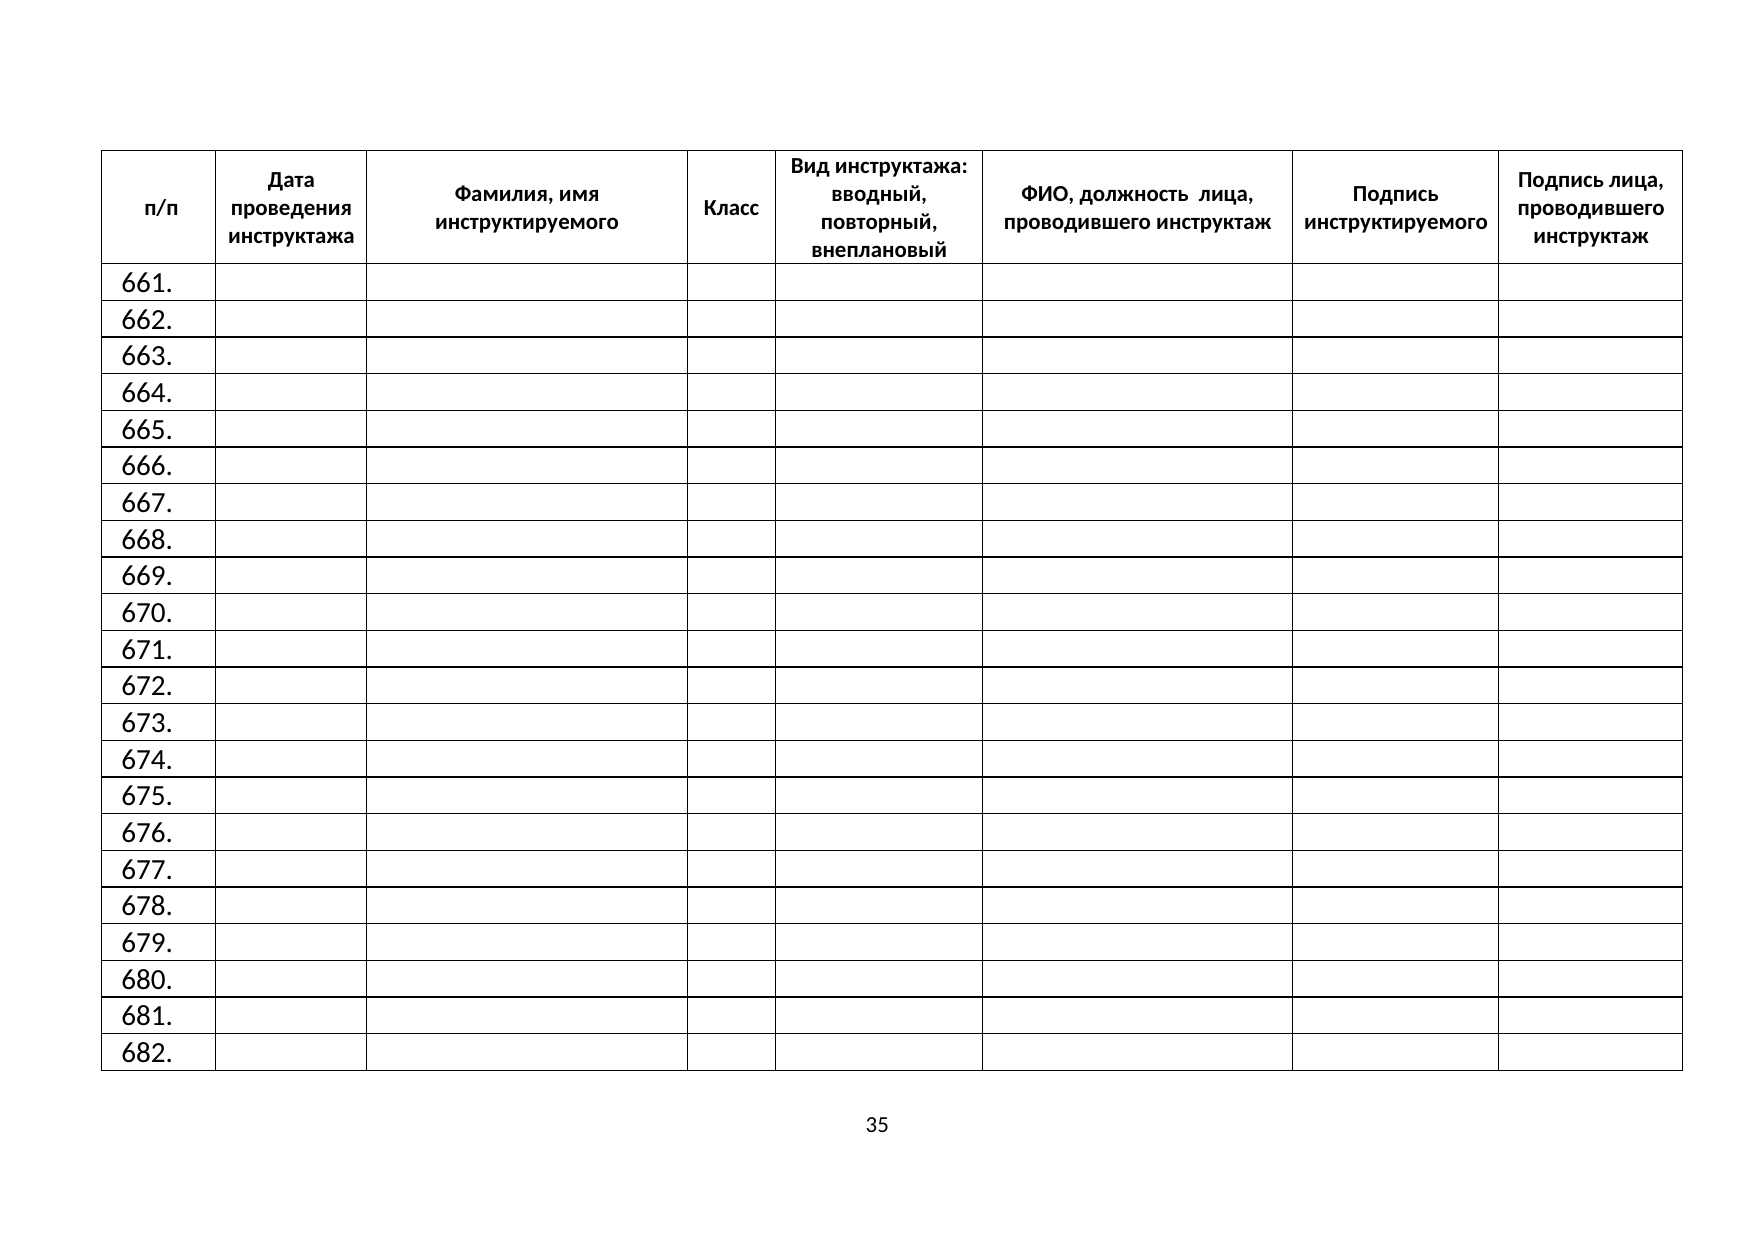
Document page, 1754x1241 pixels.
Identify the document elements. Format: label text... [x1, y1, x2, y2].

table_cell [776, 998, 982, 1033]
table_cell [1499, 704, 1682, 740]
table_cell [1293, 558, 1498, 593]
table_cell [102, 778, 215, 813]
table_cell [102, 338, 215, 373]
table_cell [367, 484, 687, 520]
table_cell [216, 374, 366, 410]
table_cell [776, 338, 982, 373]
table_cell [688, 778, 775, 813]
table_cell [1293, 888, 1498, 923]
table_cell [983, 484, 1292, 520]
table_header ФИО, должность лица, проводившего инструктаж [983, 151, 1292, 263]
table_header Вид инструктажа: вводный, повторный, внеплановый [776, 151, 982, 263]
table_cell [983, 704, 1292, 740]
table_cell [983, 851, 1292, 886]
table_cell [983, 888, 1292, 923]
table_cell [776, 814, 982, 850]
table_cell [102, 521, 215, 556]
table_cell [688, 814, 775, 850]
table_header Дата проведения инструктажа [216, 151, 366, 263]
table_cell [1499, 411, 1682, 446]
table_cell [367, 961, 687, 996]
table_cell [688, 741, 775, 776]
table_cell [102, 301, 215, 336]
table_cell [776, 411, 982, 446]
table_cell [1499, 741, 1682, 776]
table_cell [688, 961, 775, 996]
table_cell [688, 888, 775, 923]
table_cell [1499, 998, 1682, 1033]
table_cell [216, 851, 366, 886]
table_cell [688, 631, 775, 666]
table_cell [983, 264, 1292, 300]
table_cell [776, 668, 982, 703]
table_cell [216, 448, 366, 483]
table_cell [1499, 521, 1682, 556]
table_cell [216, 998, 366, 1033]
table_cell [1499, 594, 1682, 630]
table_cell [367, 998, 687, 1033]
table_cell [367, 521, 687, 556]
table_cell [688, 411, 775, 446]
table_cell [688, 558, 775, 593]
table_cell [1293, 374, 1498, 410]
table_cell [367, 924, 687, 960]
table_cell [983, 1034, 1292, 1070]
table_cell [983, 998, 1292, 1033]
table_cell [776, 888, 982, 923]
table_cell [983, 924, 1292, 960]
table_header Подпись лица, проводившего инструктаж [1499, 151, 1682, 263]
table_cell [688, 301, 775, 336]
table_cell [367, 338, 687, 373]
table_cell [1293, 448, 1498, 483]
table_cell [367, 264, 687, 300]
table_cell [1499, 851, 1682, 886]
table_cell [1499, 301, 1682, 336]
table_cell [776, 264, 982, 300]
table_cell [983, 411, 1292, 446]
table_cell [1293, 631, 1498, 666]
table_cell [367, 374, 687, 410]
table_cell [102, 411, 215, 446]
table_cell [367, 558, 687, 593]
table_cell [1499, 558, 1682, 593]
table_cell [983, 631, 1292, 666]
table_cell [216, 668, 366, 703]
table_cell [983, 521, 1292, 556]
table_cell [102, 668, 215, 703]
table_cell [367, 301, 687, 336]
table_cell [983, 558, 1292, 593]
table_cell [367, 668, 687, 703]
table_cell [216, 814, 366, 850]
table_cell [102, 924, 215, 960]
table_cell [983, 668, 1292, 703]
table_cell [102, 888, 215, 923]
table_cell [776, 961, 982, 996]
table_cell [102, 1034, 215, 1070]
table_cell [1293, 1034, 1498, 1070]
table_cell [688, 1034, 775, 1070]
table_header Фамилия, имя инструктируемого [367, 151, 687, 263]
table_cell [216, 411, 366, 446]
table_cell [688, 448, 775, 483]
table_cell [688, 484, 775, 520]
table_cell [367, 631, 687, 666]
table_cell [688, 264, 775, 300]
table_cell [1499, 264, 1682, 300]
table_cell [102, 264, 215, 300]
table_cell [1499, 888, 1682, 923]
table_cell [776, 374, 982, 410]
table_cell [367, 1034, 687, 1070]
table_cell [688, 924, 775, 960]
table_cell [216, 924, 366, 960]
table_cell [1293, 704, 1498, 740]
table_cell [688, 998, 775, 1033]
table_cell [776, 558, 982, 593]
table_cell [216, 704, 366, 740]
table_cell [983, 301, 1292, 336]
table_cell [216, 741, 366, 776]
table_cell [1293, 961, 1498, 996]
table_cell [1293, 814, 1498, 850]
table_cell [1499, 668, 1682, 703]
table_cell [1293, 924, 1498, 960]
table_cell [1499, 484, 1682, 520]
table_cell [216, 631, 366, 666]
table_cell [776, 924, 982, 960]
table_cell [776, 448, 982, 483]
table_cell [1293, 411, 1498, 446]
table_header Класс [688, 151, 775, 263]
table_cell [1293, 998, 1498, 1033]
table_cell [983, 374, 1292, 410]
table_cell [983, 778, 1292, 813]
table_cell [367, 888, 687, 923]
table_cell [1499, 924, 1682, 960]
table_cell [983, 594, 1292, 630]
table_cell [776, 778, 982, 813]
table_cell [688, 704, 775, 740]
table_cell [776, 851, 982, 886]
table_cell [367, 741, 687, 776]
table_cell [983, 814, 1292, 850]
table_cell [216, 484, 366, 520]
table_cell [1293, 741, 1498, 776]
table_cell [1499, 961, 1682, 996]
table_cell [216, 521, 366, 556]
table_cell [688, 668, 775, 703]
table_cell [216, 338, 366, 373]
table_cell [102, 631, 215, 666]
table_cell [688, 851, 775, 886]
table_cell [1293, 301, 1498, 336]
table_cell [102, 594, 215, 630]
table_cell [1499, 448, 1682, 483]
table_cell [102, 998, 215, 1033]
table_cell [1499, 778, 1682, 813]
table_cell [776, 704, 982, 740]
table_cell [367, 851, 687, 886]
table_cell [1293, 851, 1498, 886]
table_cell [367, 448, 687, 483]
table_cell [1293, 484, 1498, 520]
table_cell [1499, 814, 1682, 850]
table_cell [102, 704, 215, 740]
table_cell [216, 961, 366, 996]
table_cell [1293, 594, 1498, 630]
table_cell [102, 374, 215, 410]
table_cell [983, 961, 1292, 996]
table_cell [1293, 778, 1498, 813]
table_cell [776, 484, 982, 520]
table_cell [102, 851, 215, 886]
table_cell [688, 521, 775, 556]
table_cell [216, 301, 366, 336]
table_header п/п [102, 151, 215, 263]
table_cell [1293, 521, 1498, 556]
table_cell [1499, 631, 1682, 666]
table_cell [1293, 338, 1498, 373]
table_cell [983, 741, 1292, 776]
table_header Подпись инструктируемого [1293, 151, 1498, 263]
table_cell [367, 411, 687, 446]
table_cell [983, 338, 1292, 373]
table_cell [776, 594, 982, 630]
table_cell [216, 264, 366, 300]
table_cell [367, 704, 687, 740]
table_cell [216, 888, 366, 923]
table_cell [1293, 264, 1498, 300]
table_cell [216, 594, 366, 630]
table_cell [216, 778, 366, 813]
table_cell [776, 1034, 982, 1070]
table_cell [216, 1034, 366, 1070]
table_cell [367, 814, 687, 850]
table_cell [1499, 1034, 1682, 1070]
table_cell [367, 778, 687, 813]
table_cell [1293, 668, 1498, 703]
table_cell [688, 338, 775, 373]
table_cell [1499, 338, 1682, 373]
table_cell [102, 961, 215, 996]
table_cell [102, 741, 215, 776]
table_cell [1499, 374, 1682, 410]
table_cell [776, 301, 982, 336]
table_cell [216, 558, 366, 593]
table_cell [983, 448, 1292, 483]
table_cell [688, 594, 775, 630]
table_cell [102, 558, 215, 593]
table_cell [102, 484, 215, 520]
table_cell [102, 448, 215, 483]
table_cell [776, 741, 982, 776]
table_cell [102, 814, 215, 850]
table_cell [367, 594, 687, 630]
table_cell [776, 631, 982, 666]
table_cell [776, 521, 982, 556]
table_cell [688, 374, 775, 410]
